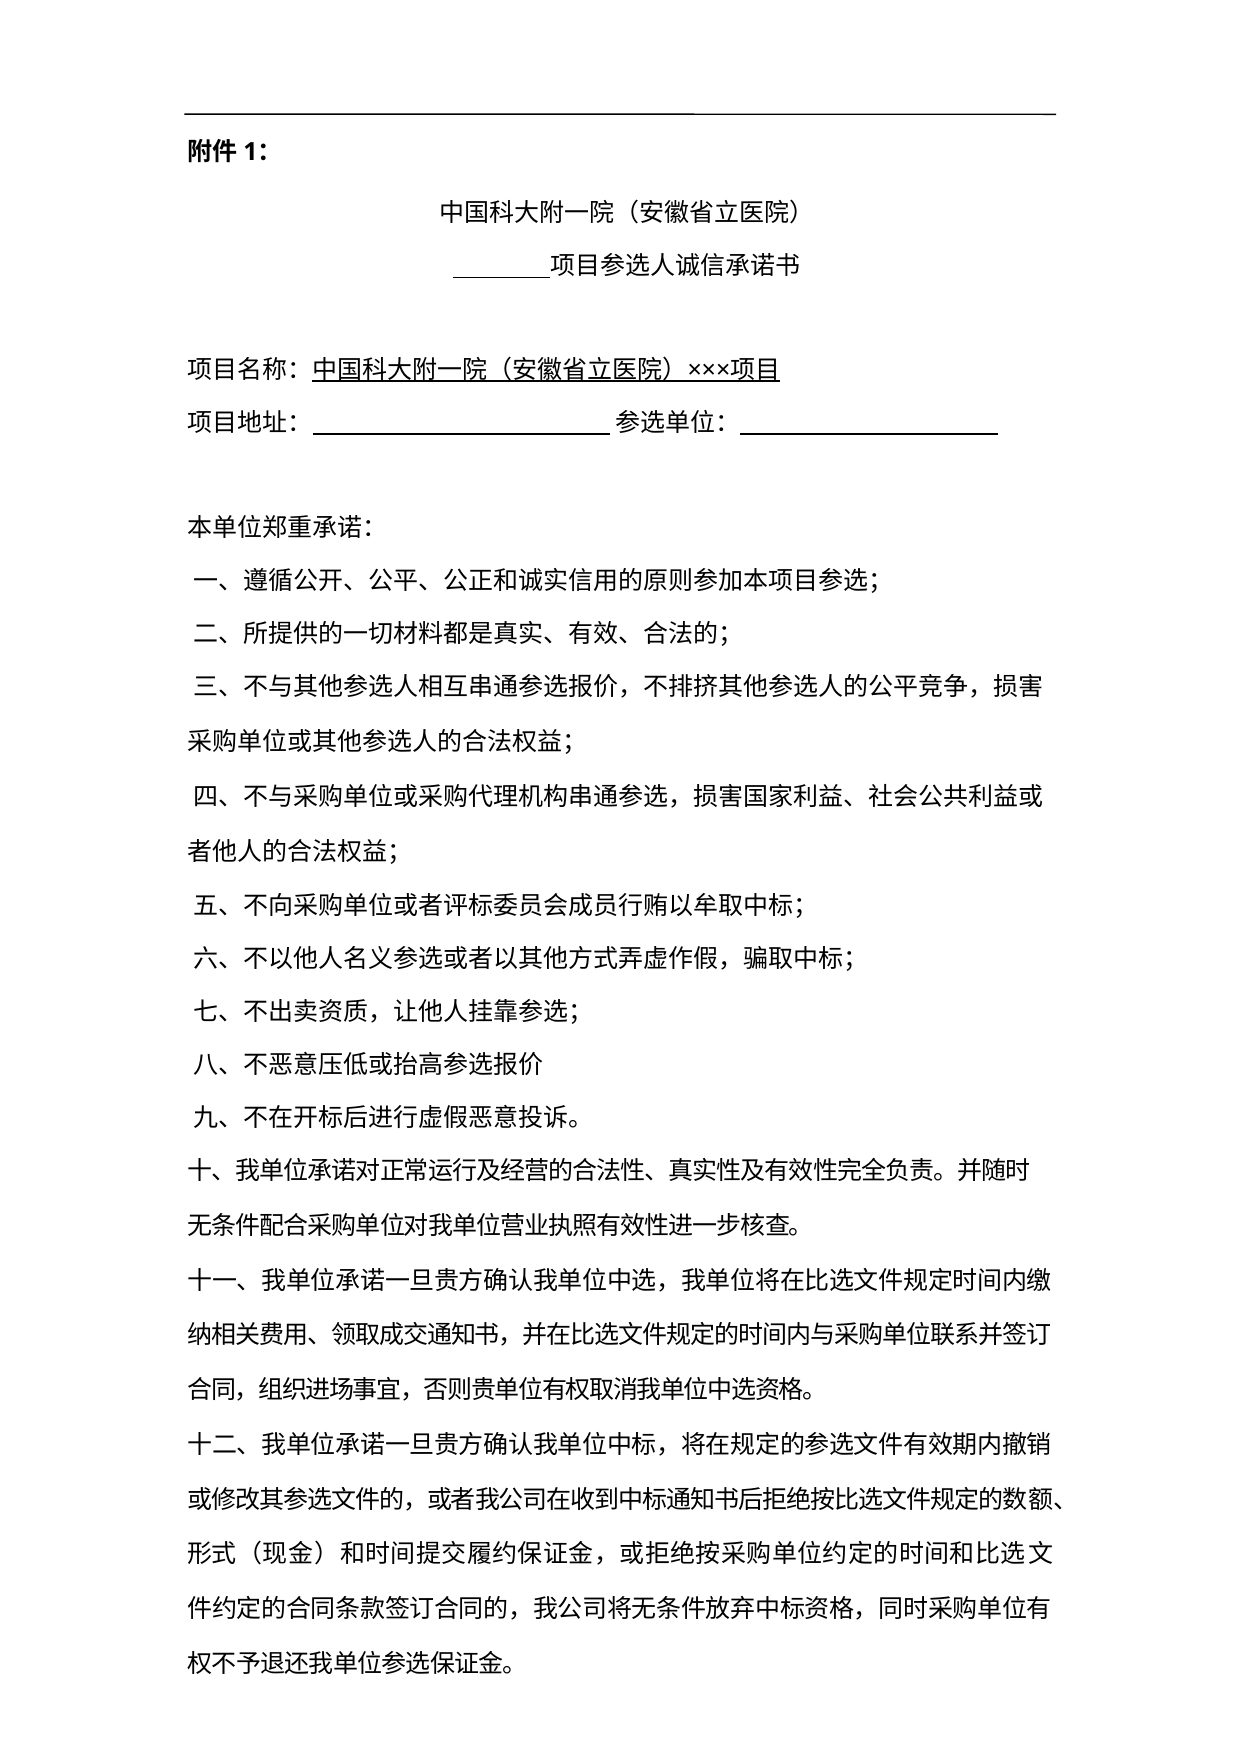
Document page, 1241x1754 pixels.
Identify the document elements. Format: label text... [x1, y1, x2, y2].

text 八、不恶意压低或抬高参选报价 [187, 1045, 1094, 1081]
text 三、不与其他参选人相互串通参选报价，不排挤其他参选人的公平竞争，损害采购单位或其他参选人的合法权益； [187, 667, 1053, 758]
text 项目名称：中国科大附一院（安徽省立医院）×××项目 [187, 349, 1094, 386]
text 十二、我单位承诺一旦贵方确认我单位中标，将在规定的参选文件有效期内撤销或修改其参选文件的，或者我公司在收到中标通知书后拒绝按比选文件规定的数额、形式（现金）和时间提交履约保证金，或拒绝按采购单位约定的时间和比选文件约定的合同条款签订合同的，我公司将无条件放弃中标资格，同时采购单位有权不予退还我单位参选保证金。 [187, 1424, 1054, 1679]
text 项目地址： 参选单位： [187, 402, 1000, 438]
text 一、遵循公开、公平、公正和诚实信用的原则参加本项目参选； [187, 561, 1094, 597]
text 项目参选人诚信承诺书 [383, 246, 870, 282]
text 本单位郑重承诺： [187, 508, 1094, 544]
text 十、我单位承诺对正常运行及经营的合法性、真实性及有效性完全负责。并随时无条件配合采购单位对我单位营业执照有效性进一步核查。 [187, 1151, 1053, 1242]
text 五、不向采购单位或者评标委员会成员行贿以牟取中标； [187, 886, 1094, 922]
text 附件 1： [187, 131, 298, 168]
text 中国科大附一院（安徽省立医院） [383, 192, 870, 229]
text 十一、我单位承诺一旦贵方确认我单位中选，我单位将在比选文件规定时间内缴纳相关费用、领取成交通知书，并在比选文件规定的时间内与采购单位联系并签订合同，组织进场事宜，否则贵单位有权取消我单位中选资格。 [187, 1260, 1053, 1406]
text 七、不出卖资质，让他人挂靠参选； [187, 992, 1094, 1028]
text 四、不与采购单位或采购代理机构串通参选，损害国家利益、社会公共利益或者他人的合法权益； [187, 776, 1053, 867]
text 六、不以他人名义参选或者以其他方式弄虚作假，骗取中标； [187, 939, 1094, 975]
text 九、不在开标后进行虚假恶意投诉。 [187, 1098, 1094, 1134]
text 二、所提供的一切材料都是真实、有效、合法的； [187, 614, 1094, 650]
